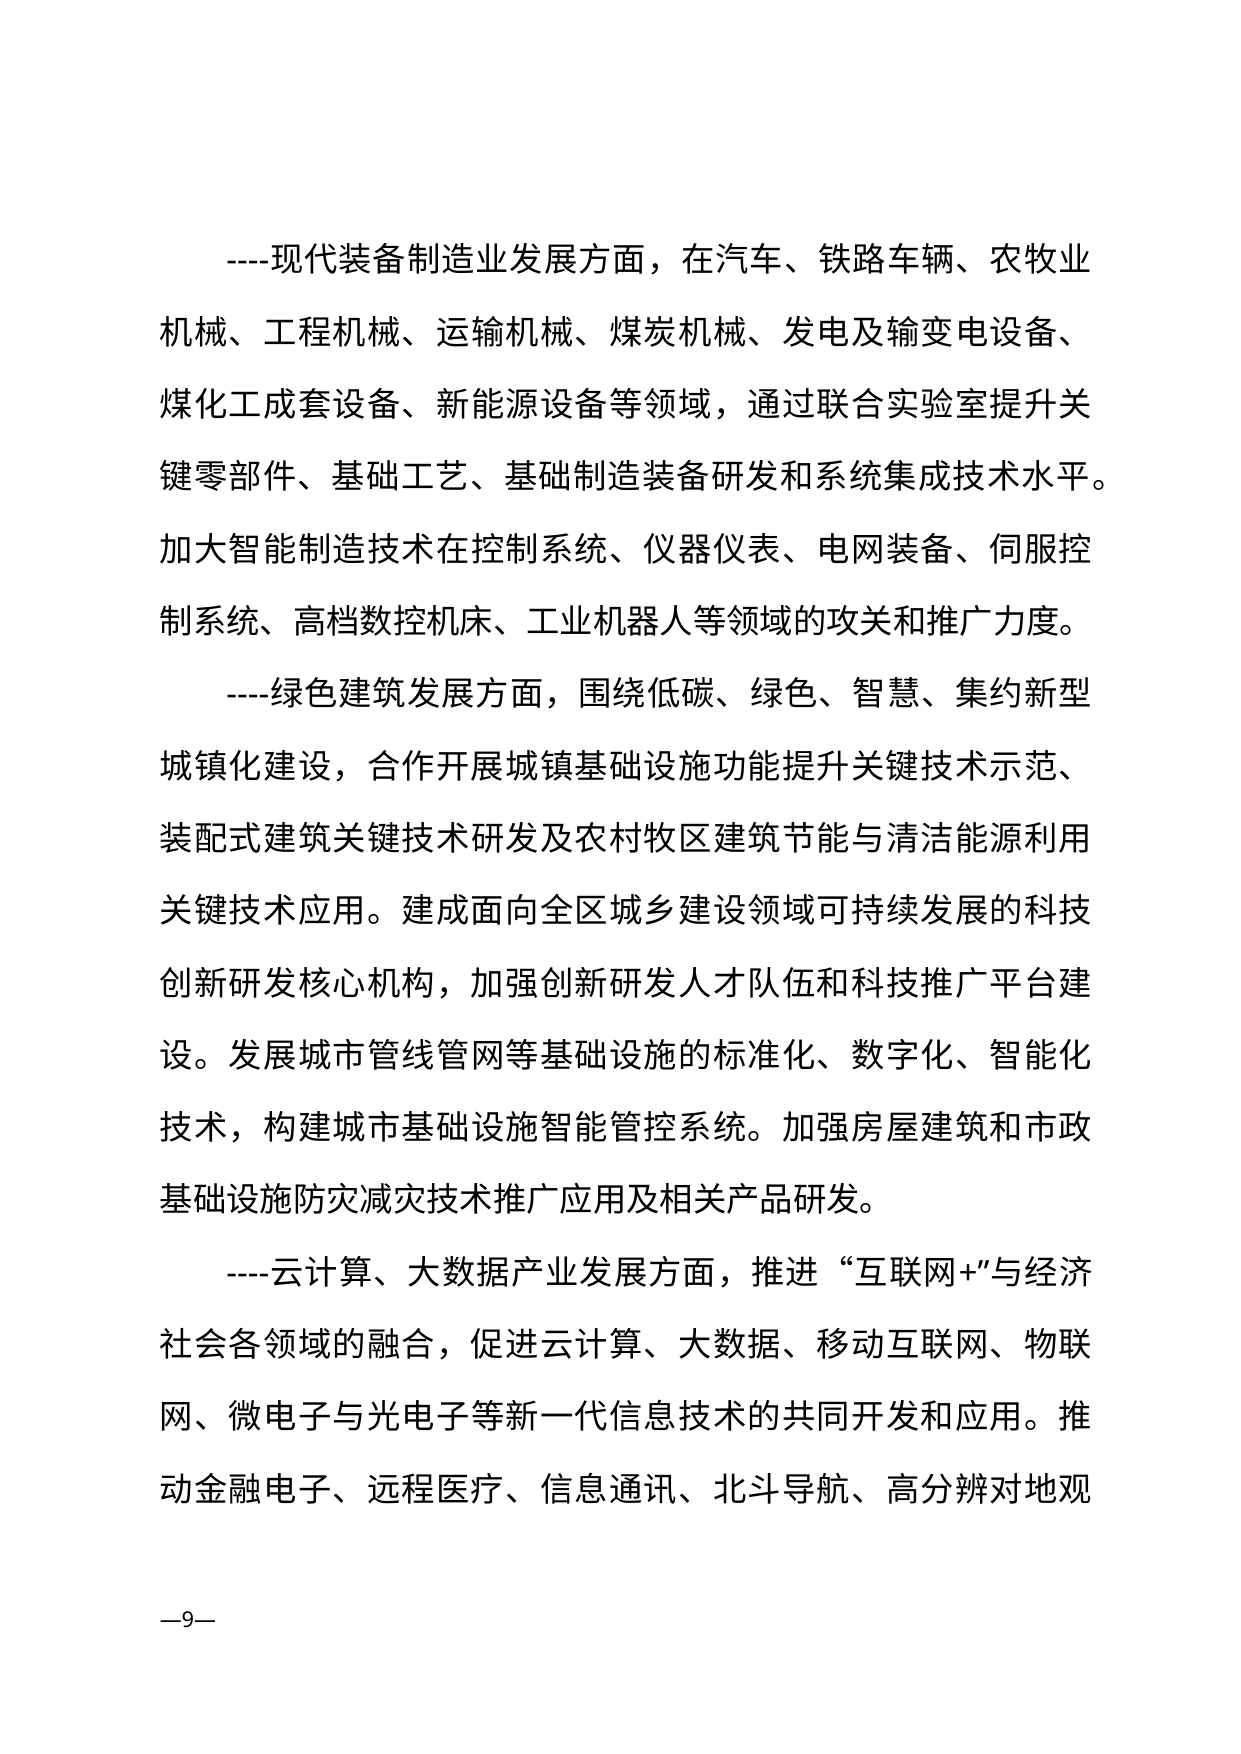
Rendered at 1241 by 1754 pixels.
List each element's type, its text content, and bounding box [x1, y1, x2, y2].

text ----现代装备制造业发展方面，在汽车、铁路车辆、农牧业机械、工程机械、运输机械、煤炭机械、发电及输变电设备、煤化工成套设备、新能源设备等领域，通过联合实验室提升关键零部件、基础工艺、基础制造装备研发和系统集成技术水平。加大智能制造技术在控制系统、仪器仪表、电网装备、伺服控制系统、高档数控机床、工业机器人等领域的攻关和推广力度。 [159, 233, 1092, 643]
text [159, 1245, 1092, 1511]
text ----绿色建筑发展方面，围绕低碳、绿色、智慧、集约新型城镇化建设，合作开展城镇基础设施功能提升关键技术示范、装配式建筑关键技术研发及农村牧区建筑节能与清洁能源利用关键技术应用。建成面向全区城乡建设领域可持续发展的科技创新研发核心机构，加强创新研发人才队伍和科技推广平台建设。发展城市管线管网等基础设施的标准化、数字化、智能化技术，构建城市基础设施智能管控系统。加强房屋建筑和市政基础设施防灾减灾技术推广应用及相关产品研发。 [159, 667, 1092, 1221]
